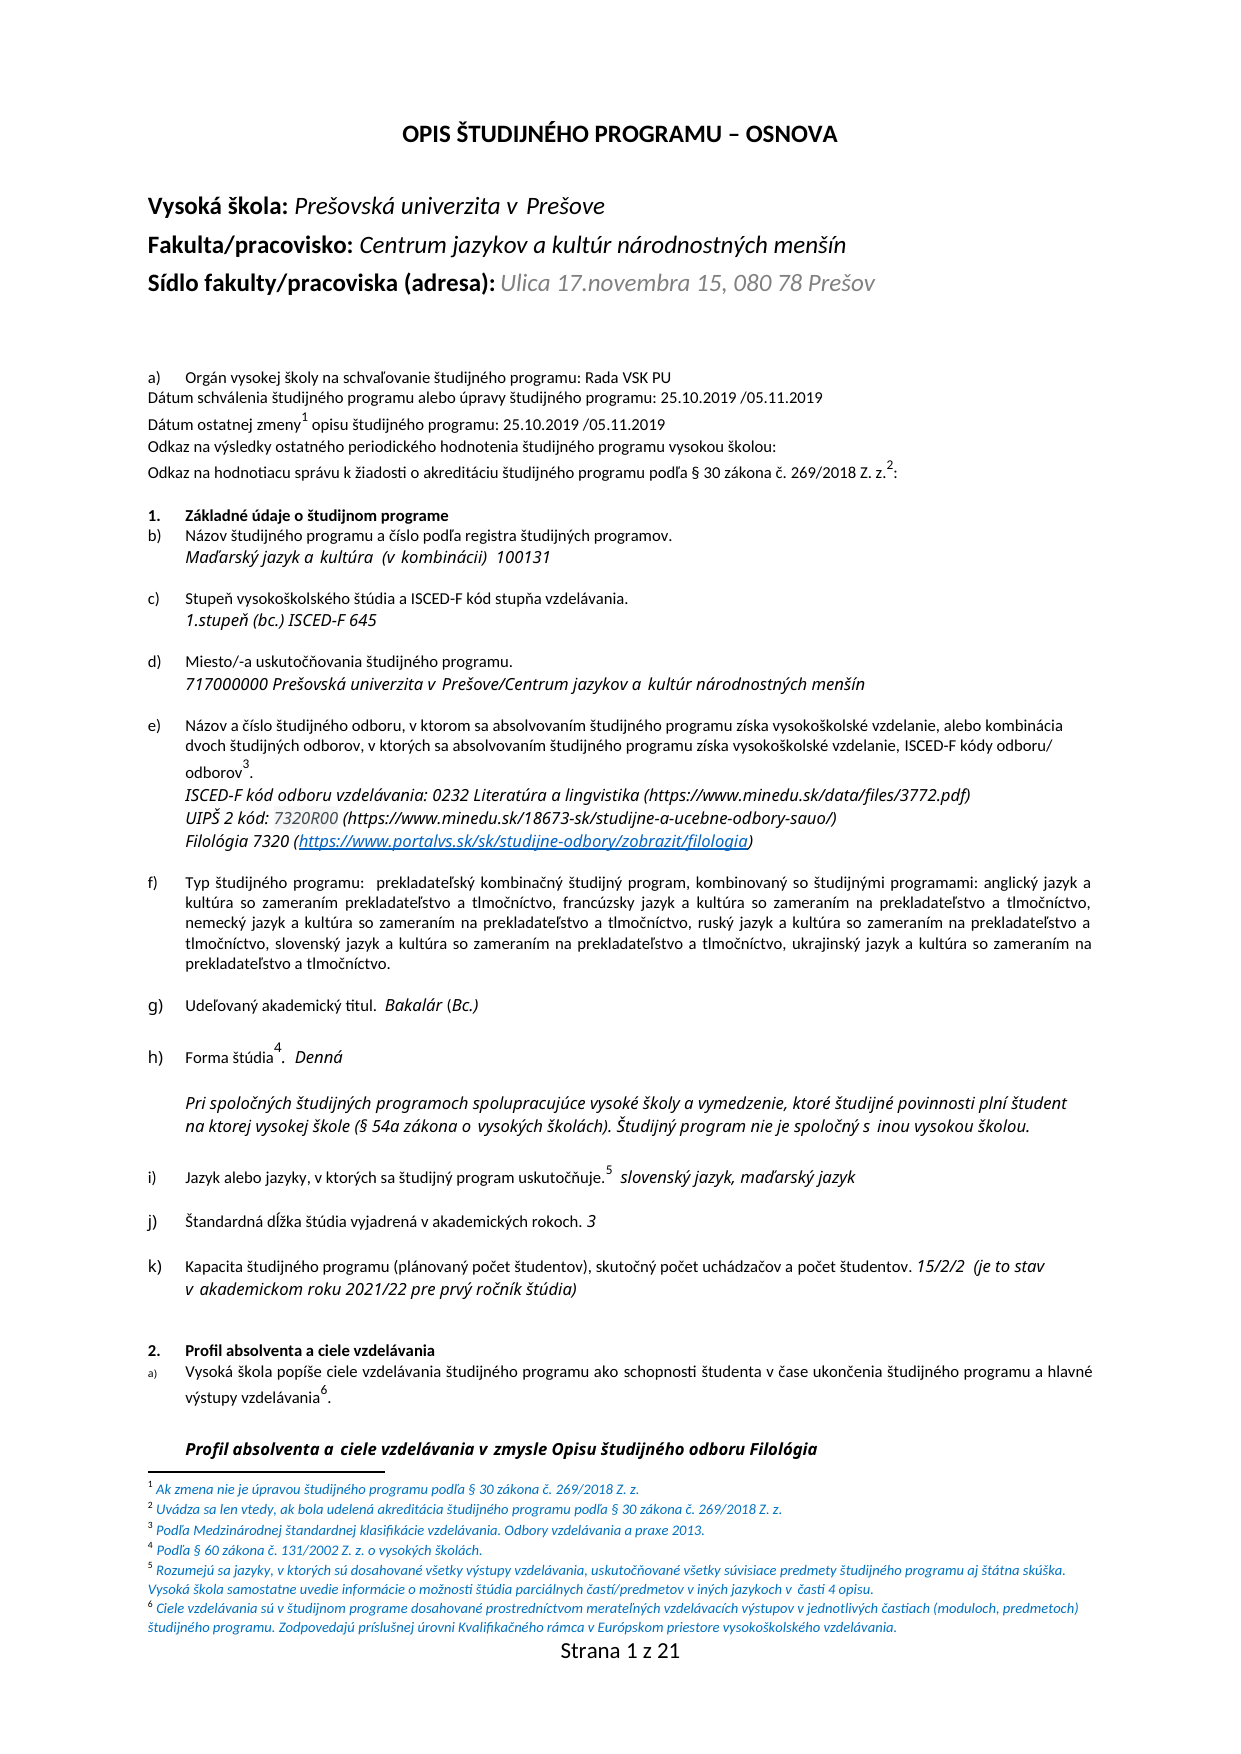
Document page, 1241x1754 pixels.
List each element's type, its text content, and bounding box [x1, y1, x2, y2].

list Štandardná dĺžka štúdia vyjadrená v akademických rokoch. 3 [148, 1210, 1092, 1233]
text Sídlo fakulty/pracoviska (adresa): Ulica 17.novembra 15, 080 78 Prešov [148, 268, 1092, 298]
text Fakulta/pracovisko: [148, 229, 1092, 259]
text Odkaz na výsledky ostatného periodického hodnotenia študijného programu vysokou školou: [148, 436, 1092, 456]
list UIPŠ 2 kód: 7320R00 (https://www.minedu.sk/18673-sk/studijne-a-ucebne-odbory-sauo/) [338, 806, 1092, 829]
list Vysoká škola popíše ciele vzdelávania študijného programu ako schopnosti študenta v čase ukončenia študijného programu a hlavné výstupy vzdelávania. [148, 1361, 1092, 1409]
list Filológia 7320 (https://www.portalvs.sk/sk/studijne-odbory/zobrazit/filologia) [185, 829, 1092, 852]
list Forma štúdia. Denná [148, 1039, 1092, 1070]
text Dátum schválenia študijného programu alebo úpravy študijného programu: 25.10.2019 /05.11.2019 [148, 388, 1092, 408]
list Základné údaje o študijnom programe [148, 505, 1092, 525]
list Názov a číslo študijného odboru, v ktorom sa absolvovaním študijného programu získa vysokoškolské vzdelanie, alebo kombinácia dvoch študijných odborov, v ktorých sa absolvovaním študijného programu získa vysokoškolské vzdelanie, ISCED-F kódy odboru/ odborov. [148, 715, 1092, 784]
list Typ študijného programu: prekladateľský kombinačný študijný program, kombinovaný so študijnými programami: anglický jazyk a kultúra so zameraním prekladateľstvo a tlmočníctvo, francúzsky jazyk a kultúra so zameraním na prekladateľstvo a tlmočníctvo, nemecký jazyk a kultúra so zameraním na prekladateľstvo a tlmočníctvo, ruský jazyk a kultúra so zameraním na prekladateľstvo a tlmočníctvo, slovenský jazyk a kultúra so zameraním na prekladateľstvo a tlmočníctvo, ukrajinský jazyk a kultúra so zameraním na prekladateľstvo a tlmočníctvo. [148, 872, 1092, 974]
list Kapacita študijného programu (plánovaný počet študentov), skutočný počet uchádzačov a počet študentov. 15/2/2 (je to stav v akademickom roku 2021/22 pre prvý ročník štúdia) [148, 1254, 1092, 1300]
list Názov študijného programu a číslo podľa registra študijných programov. [148, 525, 1092, 545]
text Dátum ostatnej zmeny opisu študijného programu: 25.10.2019 /05.11.2019 [148, 408, 1092, 436]
text Vysoká škola: Prešovská univerzita v Prešove [148, 190, 1092, 220]
list Profil absolventa a ciele vzdelávania v zmysle Opisu študijného odboru Filológia [185, 1437, 1092, 1460]
list Orgán vysokej školy na schvaľovanie študijného programu: Rada VSK PU [148, 367, 1092, 388]
list Stupeň vysokoškolského štúdia a ISCED-F kód stupňa vzdelávania. [148, 588, 1092, 609]
list Profil absolventa a ciele vzdelávania [148, 1341, 1092, 1361]
list Jazyk alebo jazyky, v ktorých sa študijný program uskutočňuje. slovenský jazyk, maďarský jazyk [148, 1162, 1092, 1190]
list Miesto/-a uskutočňovania študijného programu. [148, 652, 1092, 672]
list Udeľovaný akademický titul. Bakalár (Bc.) [148, 994, 1092, 1017]
text Odkaz na hodnotiacu správu k žiadosti o akreditáciu študijného programu podľa § 30 zákona č. 269/2018 Z. z.: [148, 456, 1092, 484]
text OPIS ŠTUDIJNÉHO PROGRAMU – OSNOVA [148, 118, 1092, 149]
list 1.stupeň (bc.) ISCED-F 645 [185, 609, 1092, 631]
list 717000000 Prešovská univerzita v Prešove/Centrum jazykov a kultúr národnostných menšín [185, 672, 1092, 695]
list ISCED-F kód odboru vzdelávania: 0232 Literatúra a lingvistika (https://www.minedu.sk/data/files/3772.pdf) [185, 784, 1092, 806]
list Maďarský jazyk a kultúra (v kombinácii) 100131 [185, 545, 1092, 568]
list Pri spoločných študijných programoch spolupracujúce vysoké školy a vymedzenie, ktoré študijné povinnosti plní študent na ktorej vysokej škole (§ 54a zákona o vysokých školách). Študijný program nie je spoločný s inou vysokou školou. [185, 1092, 1092, 1137]
